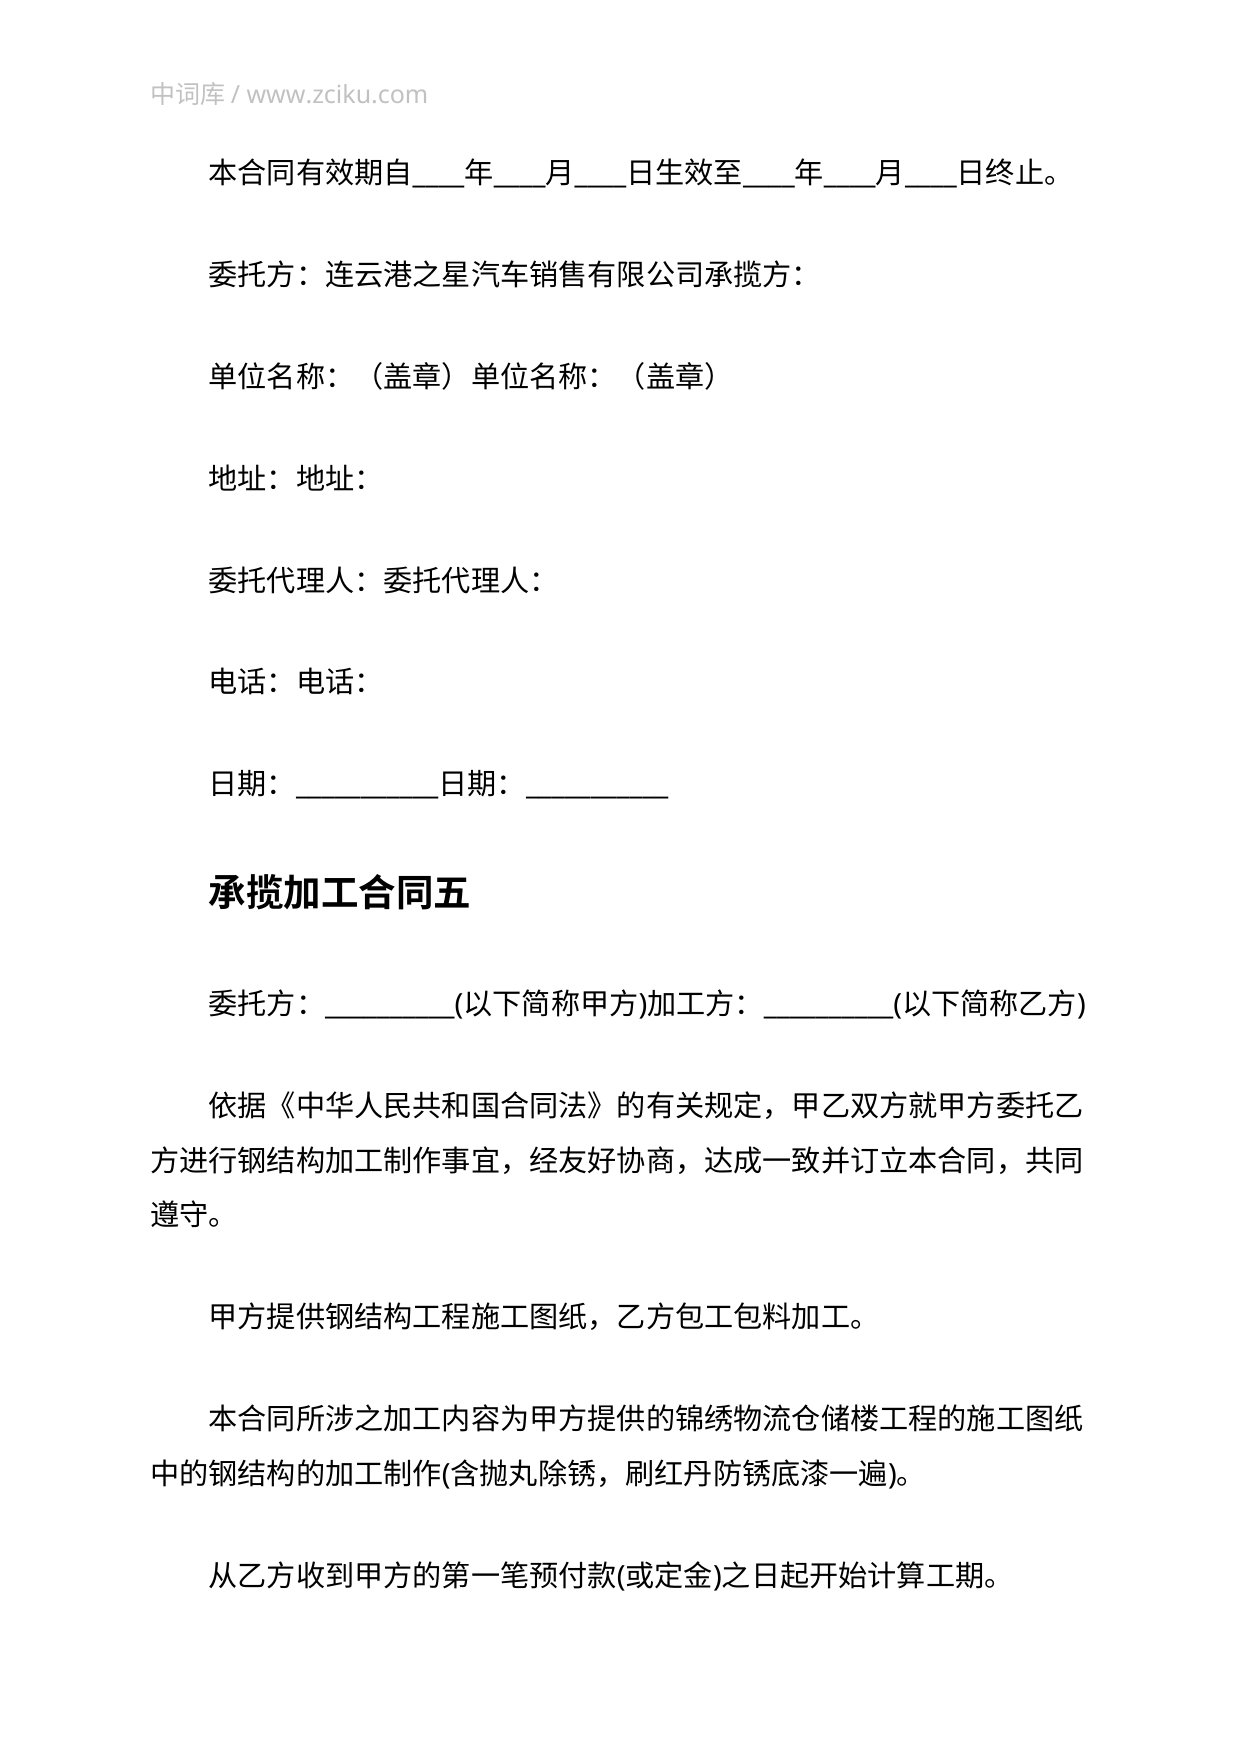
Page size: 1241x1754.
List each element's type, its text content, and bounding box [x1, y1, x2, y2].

text 委托方：连云港之星汽车销售有限公司承揽方： [150, 252, 1090, 294]
text 单位名称：（盖章）单位名称：（盖章） [150, 354, 1090, 396]
text 本合同所涉之加工内容为甲方提供的锦绣物流仓储楼工程的施工图纸中的钢结构的加工制作(含抛丸除锈，刷红丹防锈底漆一遍)。 [150, 1396, 1090, 1493]
text 甲方提供钢结构工程施工图纸，乙方包工包料加工。 [150, 1294, 1090, 1336]
text 依据《中华人民共和国合同法》的有关规定，甲乙双方就甲方委托乙方进行钢结构加工制作事宜，经友好协商，达成一致并订立本合同，共同遵守。 [150, 1082, 1090, 1234]
text 地址：地址： [150, 456, 1090, 498]
text 电话：电话： [150, 659, 1090, 701]
text 日期：___________日期：___________ [150, 761, 1090, 803]
text 委托方：__________(以下简称甲方)加工方：__________(以下简称乙方) [150, 980, 1090, 1023]
text 承揽加工合同五 [150, 863, 1090, 917]
text 从乙方收到甲方的第一笔预付款(或定金)之日起开始计算工期。 [150, 1552, 1090, 1595]
text 本合同有效期自____年____月____日生效至____年____月____日终止。 [150, 150, 1090, 192]
text 委托代理人：委托代理人： [150, 557, 1090, 599]
